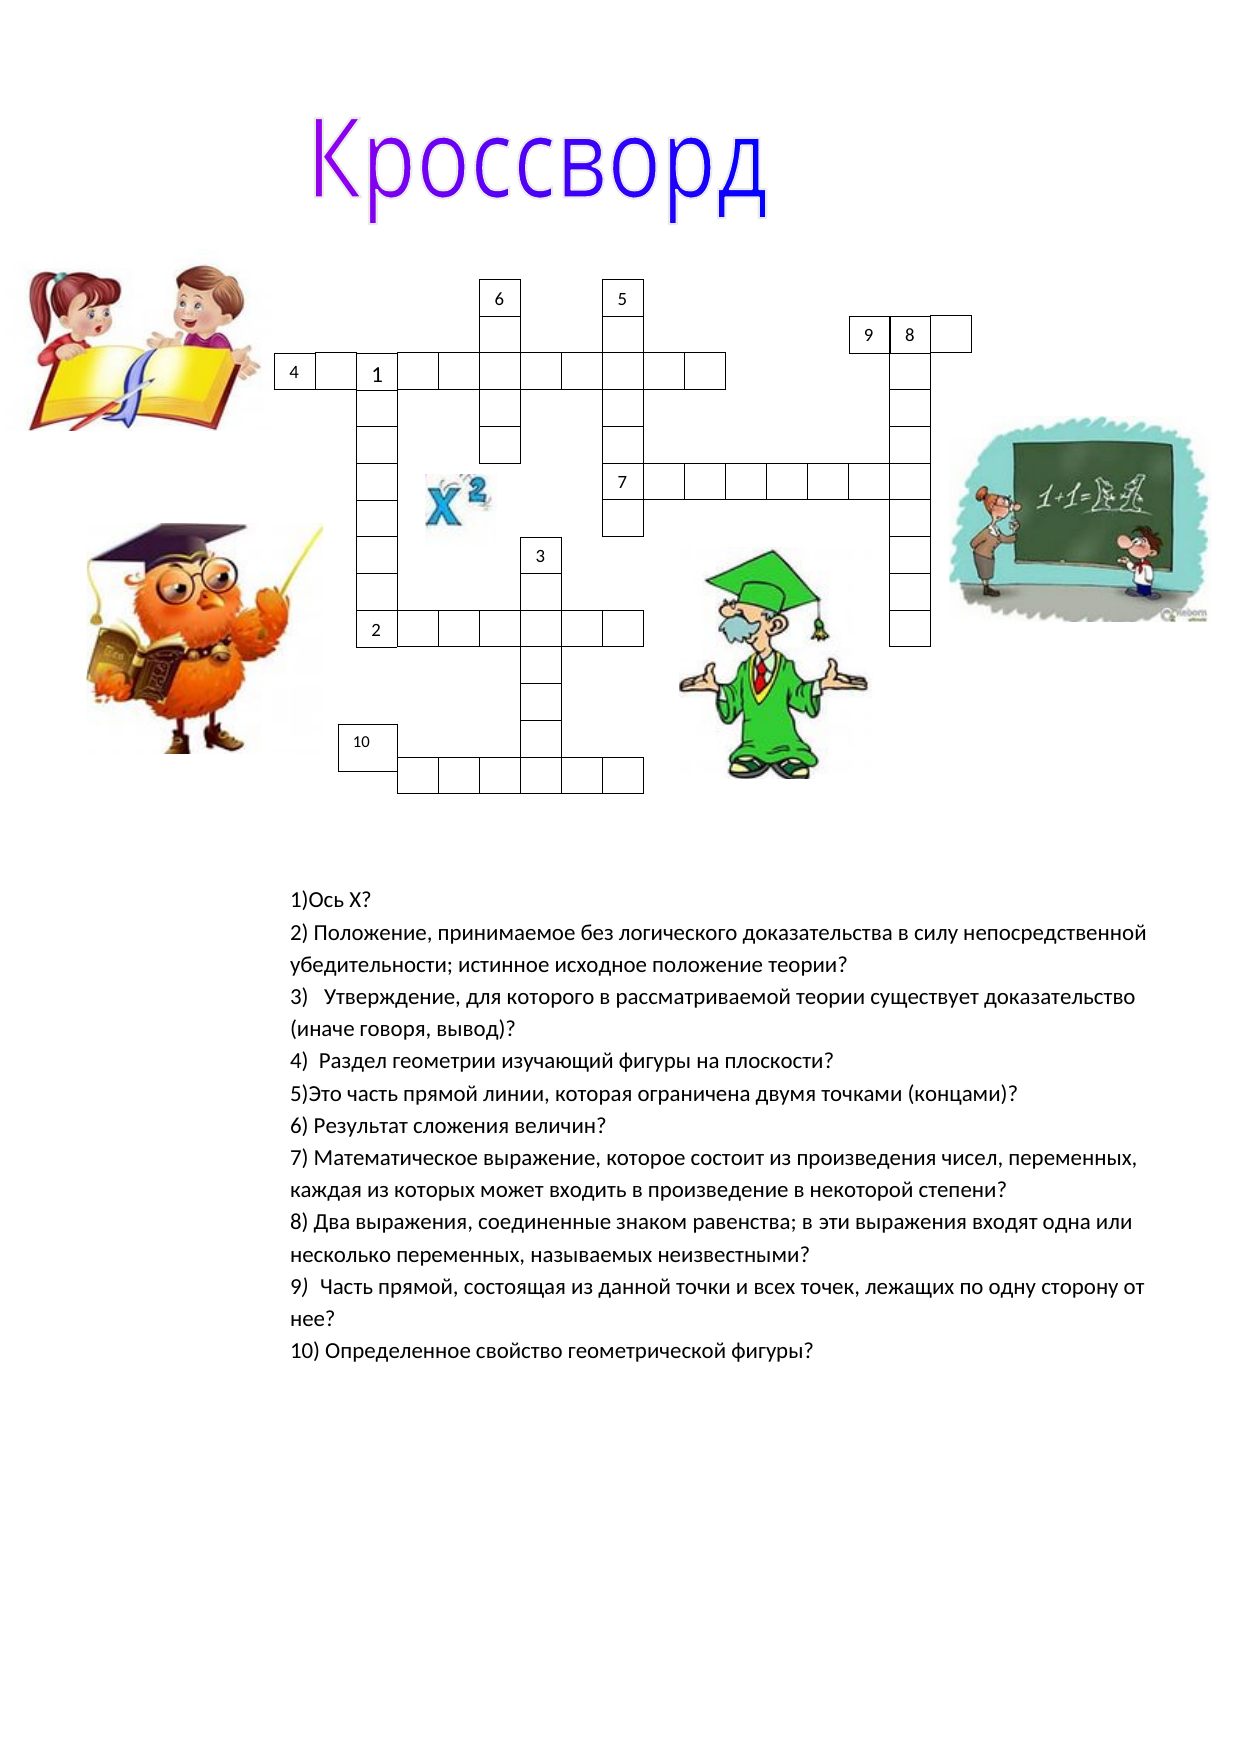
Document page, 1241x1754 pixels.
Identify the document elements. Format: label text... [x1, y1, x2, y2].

list 3) Утверждение, для которого в рассматриваемой теории существует доказательство (иначе говоря, вывод)? [290, 982, 1152, 1042]
list 6) Результат сложения величин? [290, 1111, 1152, 1139]
picture [3, 249, 272, 431]
list 7) Математическое выражение, которое состоит из произведения чисел, переменных, каждая из которых может входить в произведение в некоторой степени? [290, 1143, 1152, 1203]
picture [86, 523, 324, 754]
list 10) Определенное свойство геометрической фигуры? [290, 1336, 1152, 1364]
list 4) Раздел геометрии изучающий фигуры на плоскости? [290, 1047, 1152, 1074]
list 9) Часть прямой, состоящая из данной точки и всех точек, лежащих по одну сторону от нее? [290, 1272, 1152, 1332]
picture [425, 474, 498, 546]
list 2) Положение, принимаемое без логического доказательства в силу непосредственной убедительности; истинное исходное положение теории? [290, 918, 1152, 978]
picture [949, 416, 1212, 622]
list 8) Два выражения, соединенные знаком равенства; в эти выражения входят одна или несколько переменных, называемых неизвестными? [290, 1207, 1152, 1268]
list 5)Это часть прямой линии, которая ограничена двумя точками (концами)? [290, 1079, 1152, 1107]
picture [678, 547, 873, 779]
list 1)Ось Х? [290, 886, 1152, 914]
